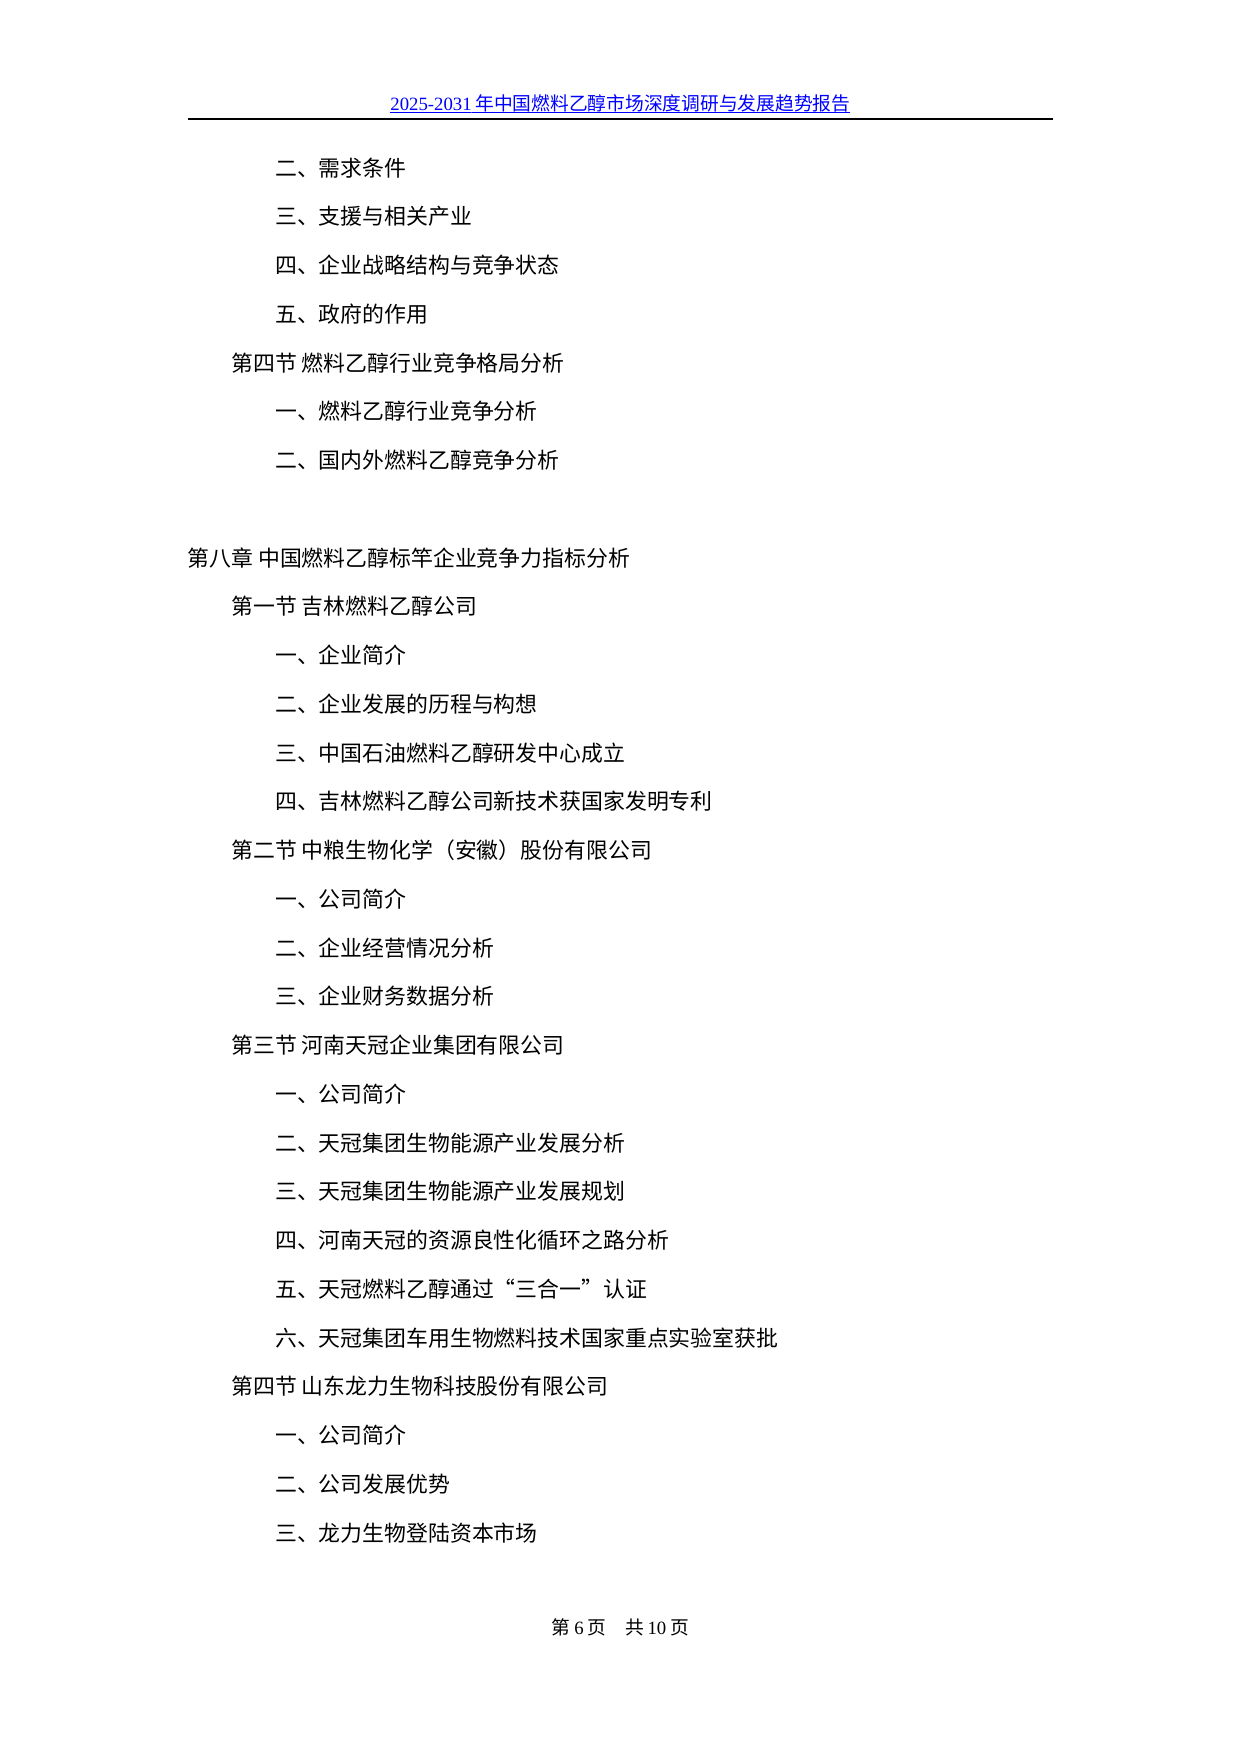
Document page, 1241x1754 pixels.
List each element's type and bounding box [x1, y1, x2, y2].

text [187, 150, 1053, 1548]
